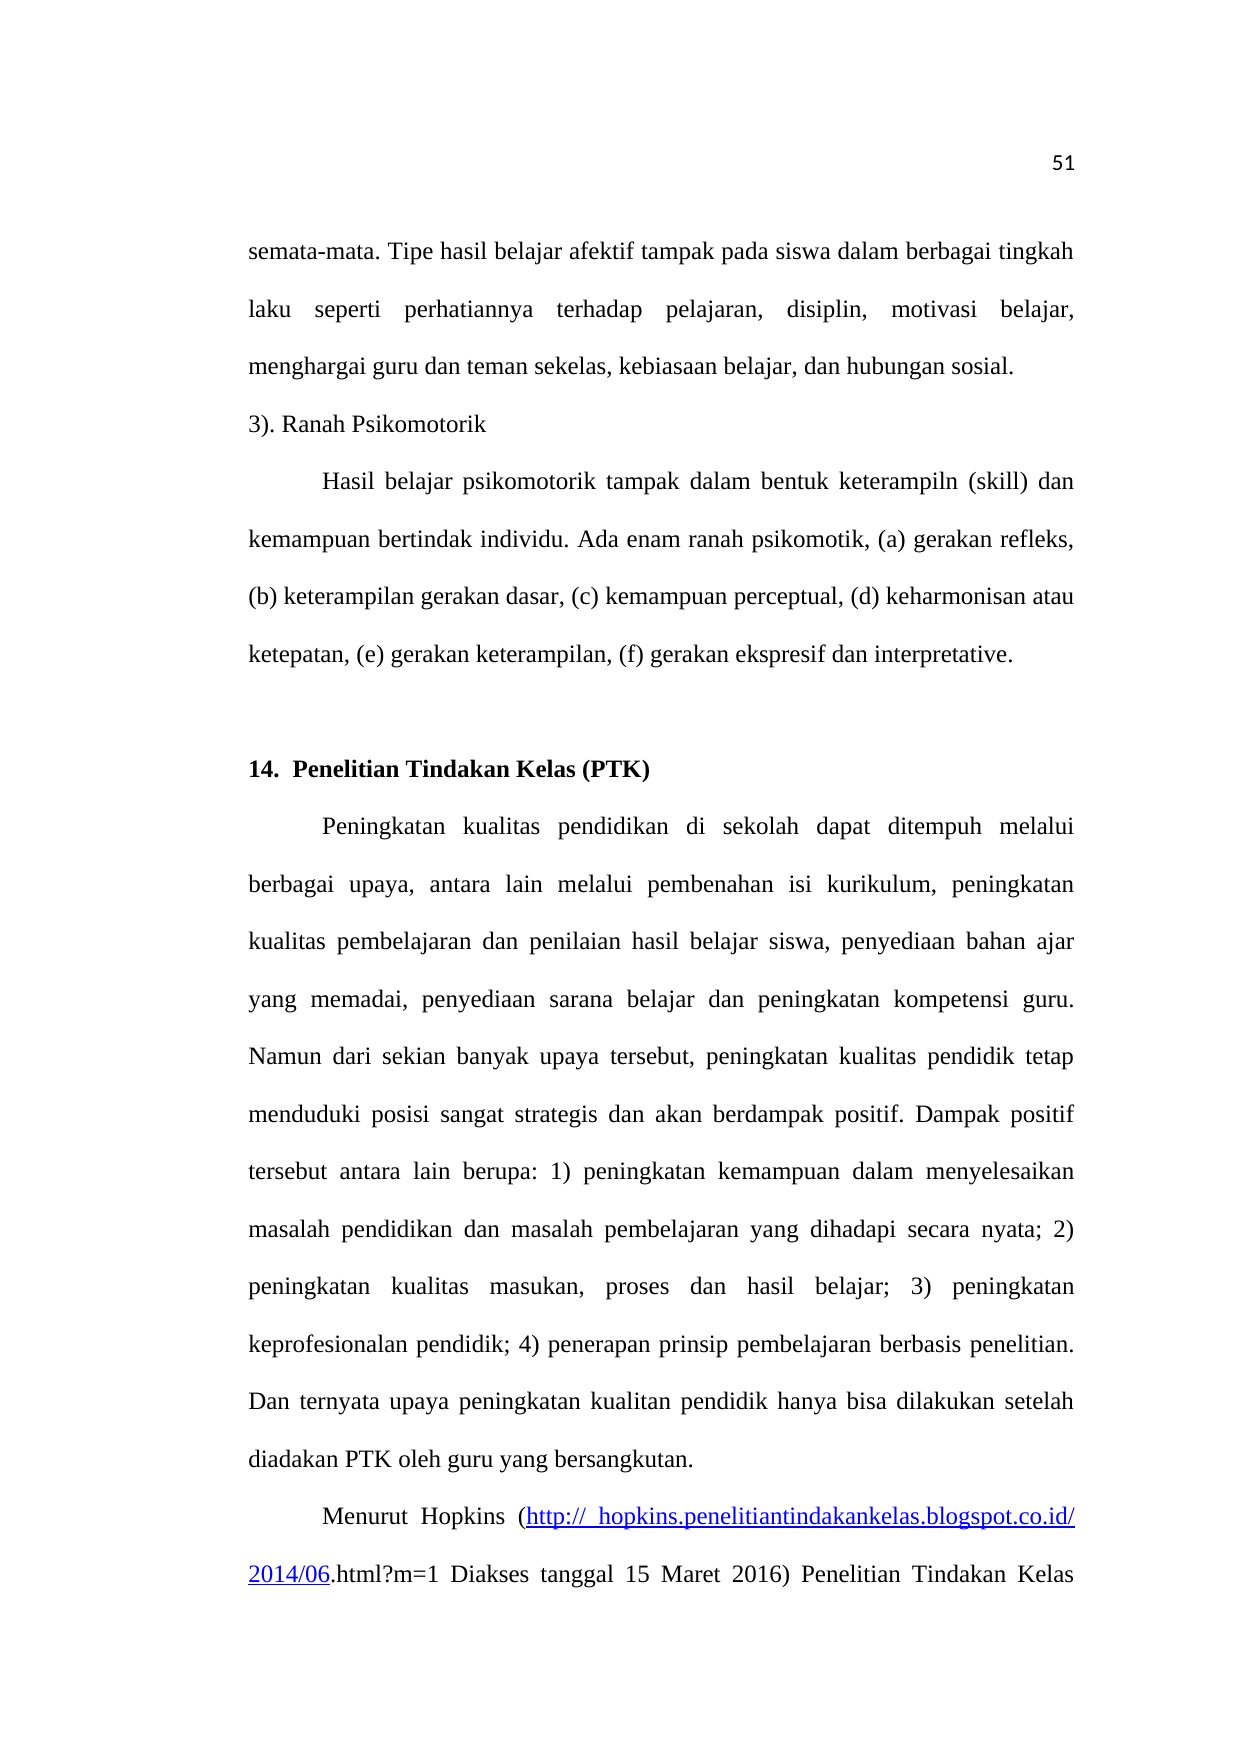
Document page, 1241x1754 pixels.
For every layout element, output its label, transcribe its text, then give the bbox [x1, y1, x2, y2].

text 3). Ranah Psikomotorik [248, 409, 1075, 437]
list Penelitian Tindakan Kelas (PTK) [248, 754, 1075, 782]
text Peningkatan kualitas pendidikan di sekolah dapat ditempuh melalui berbagai upaya, antara lain melalui pembenahan isi kurikulum, peningkatan kualitas pembelajaran dan penilaian hasil belajar siswa, penyediaan bahan ajar yang memadai, penyediaan sarana belajar dan peningkatan kompetensi guru. Namun dari sekian banyak upaya tersebut, peningkatan kualitas pendidik tetap menduduki posisi sangat strategis dan akan berdampak positif. Dampak positif tersebut antara lain berupa: 1) peningkatan kemampuan dalam menyelesaikan masalah pendidikan dan masalah pembelajaran yang dihadapi secara nyata; 2) peningkatan kualitas masukan, proses dan hasil belajar; 3) peningkatan keprofesionalan pendidik; 4) penerapan prinsip pembelajaran berbasis penelitian. Dan ternyata upaya peningkatan kualitan pendidik hanya bisa dilakukan setelah diadakan PTK oleh guru yang bersangkutan. [248, 811, 1075, 1472]
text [248, 236, 1075, 380]
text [248, 1501, 1075, 1587]
text Hasil belajar psikomotorik tampak dalam bentuk keterampiln (skill) dan kemampuan bertindak individu. Ada enam ranah psikomotik, (a) gerakan refleks, (b) keterampilan gerakan dasar, (c) kemampuan perceptual, (d) keharmonisan atau ketepatan, (e) gerakan keterampilan, (f) gerakan ekspresif dan interpretative. [248, 466, 1075, 667]
